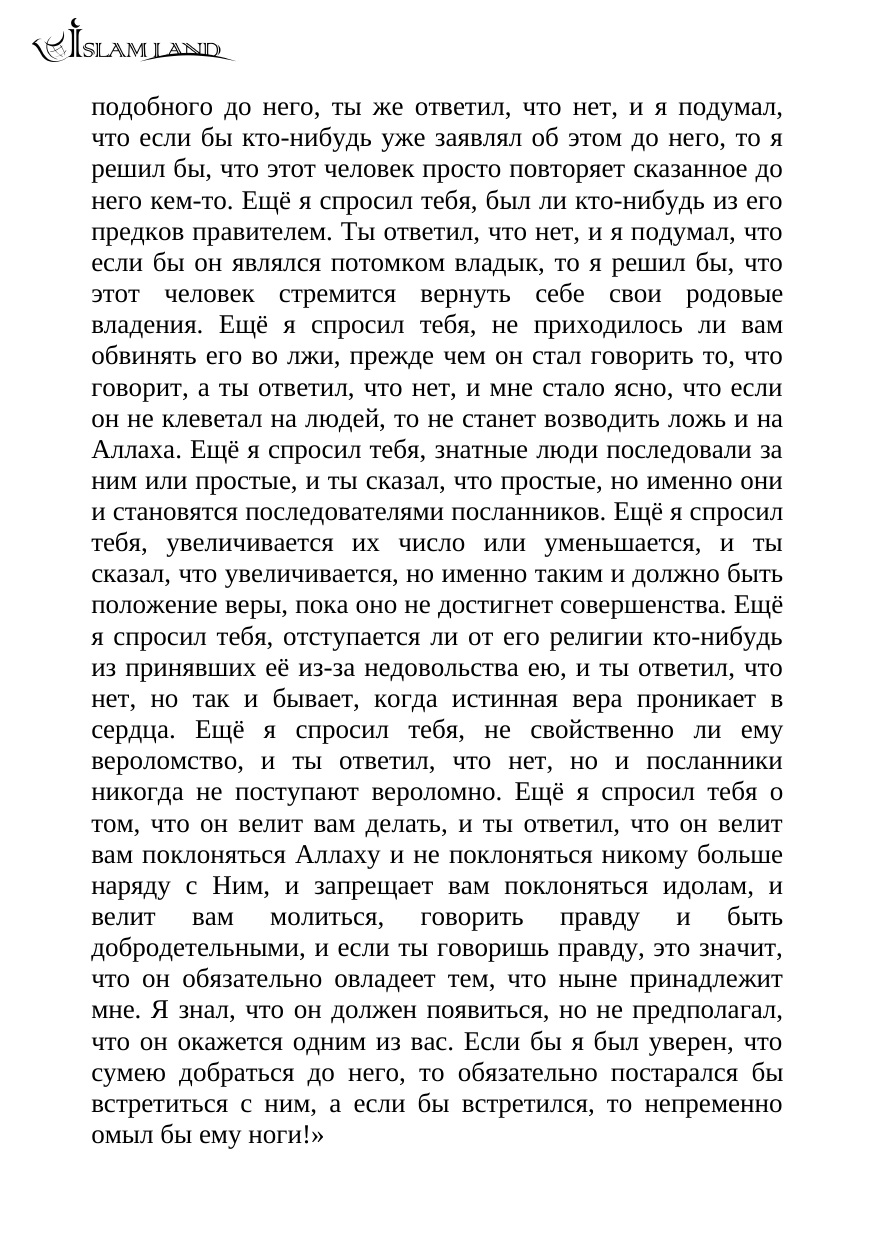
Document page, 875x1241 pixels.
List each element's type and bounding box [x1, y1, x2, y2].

picture [31, 18, 237, 62]
text [91, 90, 784, 1149]
